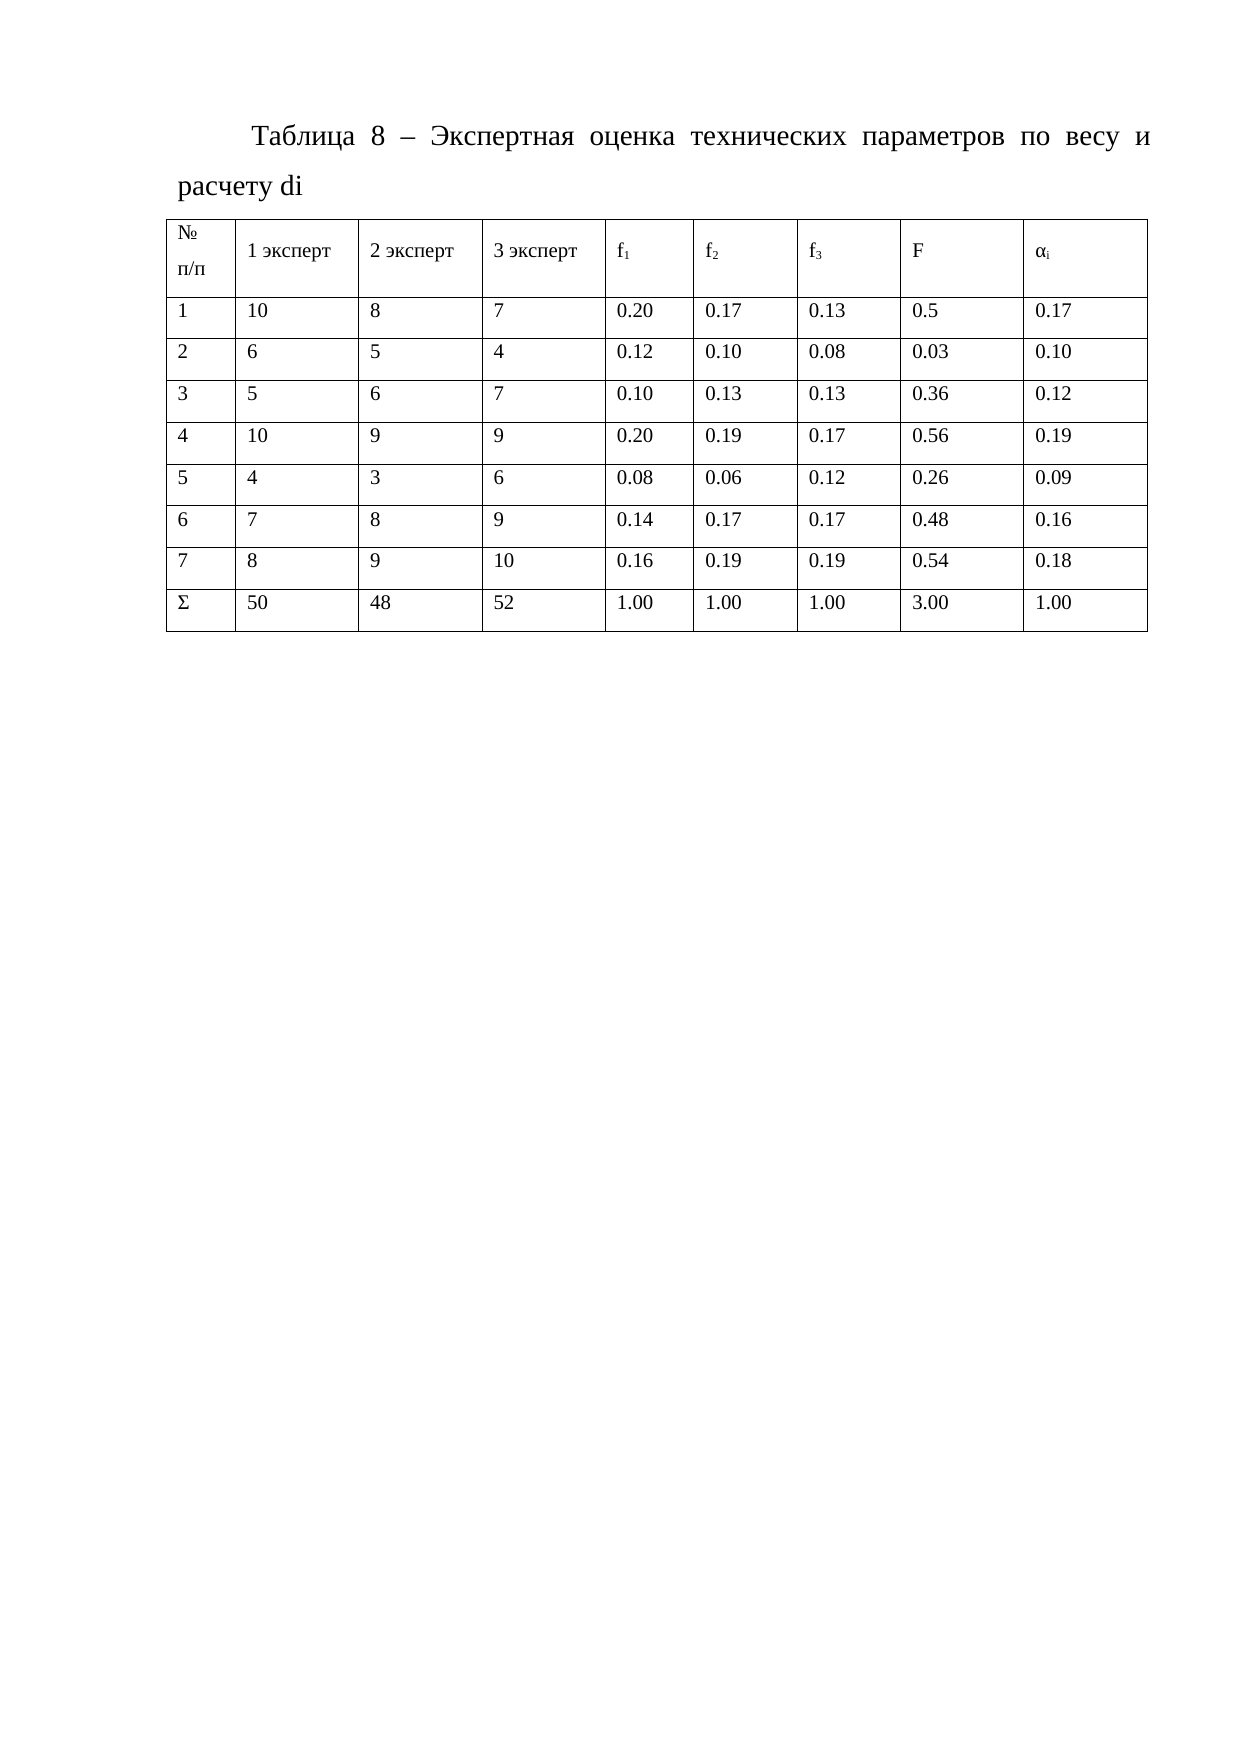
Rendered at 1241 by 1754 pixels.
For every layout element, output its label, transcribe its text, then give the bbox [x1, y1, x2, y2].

table_cell 0.20 [606, 423, 693, 464]
table_cell 50 [236, 590, 358, 631]
table_cell 0.10 [1024, 339, 1147, 380]
table_cell 0.18 [1024, 548, 1147, 589]
table_cell 0.17 [694, 298, 797, 338]
table_cell 9 [483, 506, 605, 547]
table_cell 52 [483, 590, 605, 631]
table_cell 0.09 [1024, 465, 1147, 505]
table_cell 0.12 [606, 339, 693, 380]
table_cell 9 [359, 548, 482, 589]
table_cell 1.00 [1024, 590, 1147, 631]
table_cell 0.36 [901, 381, 1023, 422]
text Таблица 8 – Экспертная оценка технических параметров по весу и расчету di [177, 118, 1152, 202]
table_cell 0.13 [798, 381, 900, 422]
table_cell 7 [167, 548, 235, 589]
table_header № п/п [167, 220, 235, 297]
table_cell 7 [236, 506, 358, 547]
table_cell 0.19 [798, 548, 900, 589]
table_cell 8 [236, 548, 358, 589]
table_cell 10 [236, 298, 358, 338]
table_cell 0.48 [901, 506, 1023, 547]
table_cell 0.03 [901, 339, 1023, 380]
table_cell 0.17 [798, 506, 900, 547]
table_cell 9 [359, 423, 482, 464]
table_cell 2 [167, 339, 235, 380]
table_cell 8 [359, 506, 482, 547]
table_cell 4 [236, 465, 358, 505]
table_cell 0.13 [798, 298, 900, 338]
table_cell 0.17 [798, 423, 900, 464]
table_header 1 эксперт [236, 220, 358, 297]
table_cell 5 [167, 465, 235, 505]
table_cell 3 [167, 381, 235, 422]
table_header f1 [606, 220, 693, 297]
table_cell 0.13 [694, 381, 797, 422]
table_cell 4 [483, 339, 605, 380]
table_cell 0.17 [694, 506, 797, 547]
table_cell 7 [483, 298, 605, 338]
table_cell 0.5 [901, 298, 1023, 338]
table_cell 4 [167, 423, 235, 464]
table_header F [901, 220, 1023, 297]
table_cell 3.00 [901, 590, 1023, 631]
table_cell 7 [483, 381, 605, 422]
table_cell 9 [483, 423, 605, 464]
table_cell 1 [167, 298, 235, 338]
table_cell 0.08 [798, 339, 900, 380]
table_cell 0.19 [1024, 423, 1147, 464]
table_cell 0.08 [606, 465, 693, 505]
table_cell 8 [359, 298, 482, 338]
table_cell 0.06 [694, 465, 797, 505]
table_cell 6 [359, 381, 482, 422]
table_cell 10 [483, 548, 605, 589]
table_header f3 [798, 220, 900, 297]
table_cell 5 [236, 381, 358, 422]
table_cell 6 [483, 465, 605, 505]
table_cell 0.16 [606, 548, 693, 589]
table_cell 6 [167, 506, 235, 547]
table_header 3 эксперт [483, 220, 605, 297]
table_cell 0.10 [606, 381, 693, 422]
table_cell 0.26 [901, 465, 1023, 505]
table_cell 0.19 [694, 548, 797, 589]
table_cell 1.00 [798, 590, 900, 631]
table_cell 0.17 [1024, 298, 1147, 338]
table_cell 1.00 [606, 590, 693, 631]
table_cell 0.12 [798, 465, 900, 505]
table_cell 0.16 [1024, 506, 1147, 547]
table_cell 10 [236, 423, 358, 464]
table_cell 0.56 [901, 423, 1023, 464]
table_cell 0.19 [694, 423, 797, 464]
table_cell 0.12 [1024, 381, 1147, 422]
table_cell 1.00 [694, 590, 797, 631]
table_header f2 [694, 220, 797, 297]
table_cell Σ [167, 590, 235, 631]
table_cell 6 [236, 339, 358, 380]
table_cell 0.54 [901, 548, 1023, 589]
table_cell 48 [359, 590, 482, 631]
table_cell 0.20 [606, 298, 693, 338]
table_header 2 эксперт [359, 220, 482, 297]
table_cell 3 [359, 465, 482, 505]
table_cell 5 [359, 339, 482, 380]
table_cell 0.10 [694, 339, 797, 380]
table_header αi [1024, 220, 1147, 297]
table_cell 0.14 [606, 506, 693, 547]
